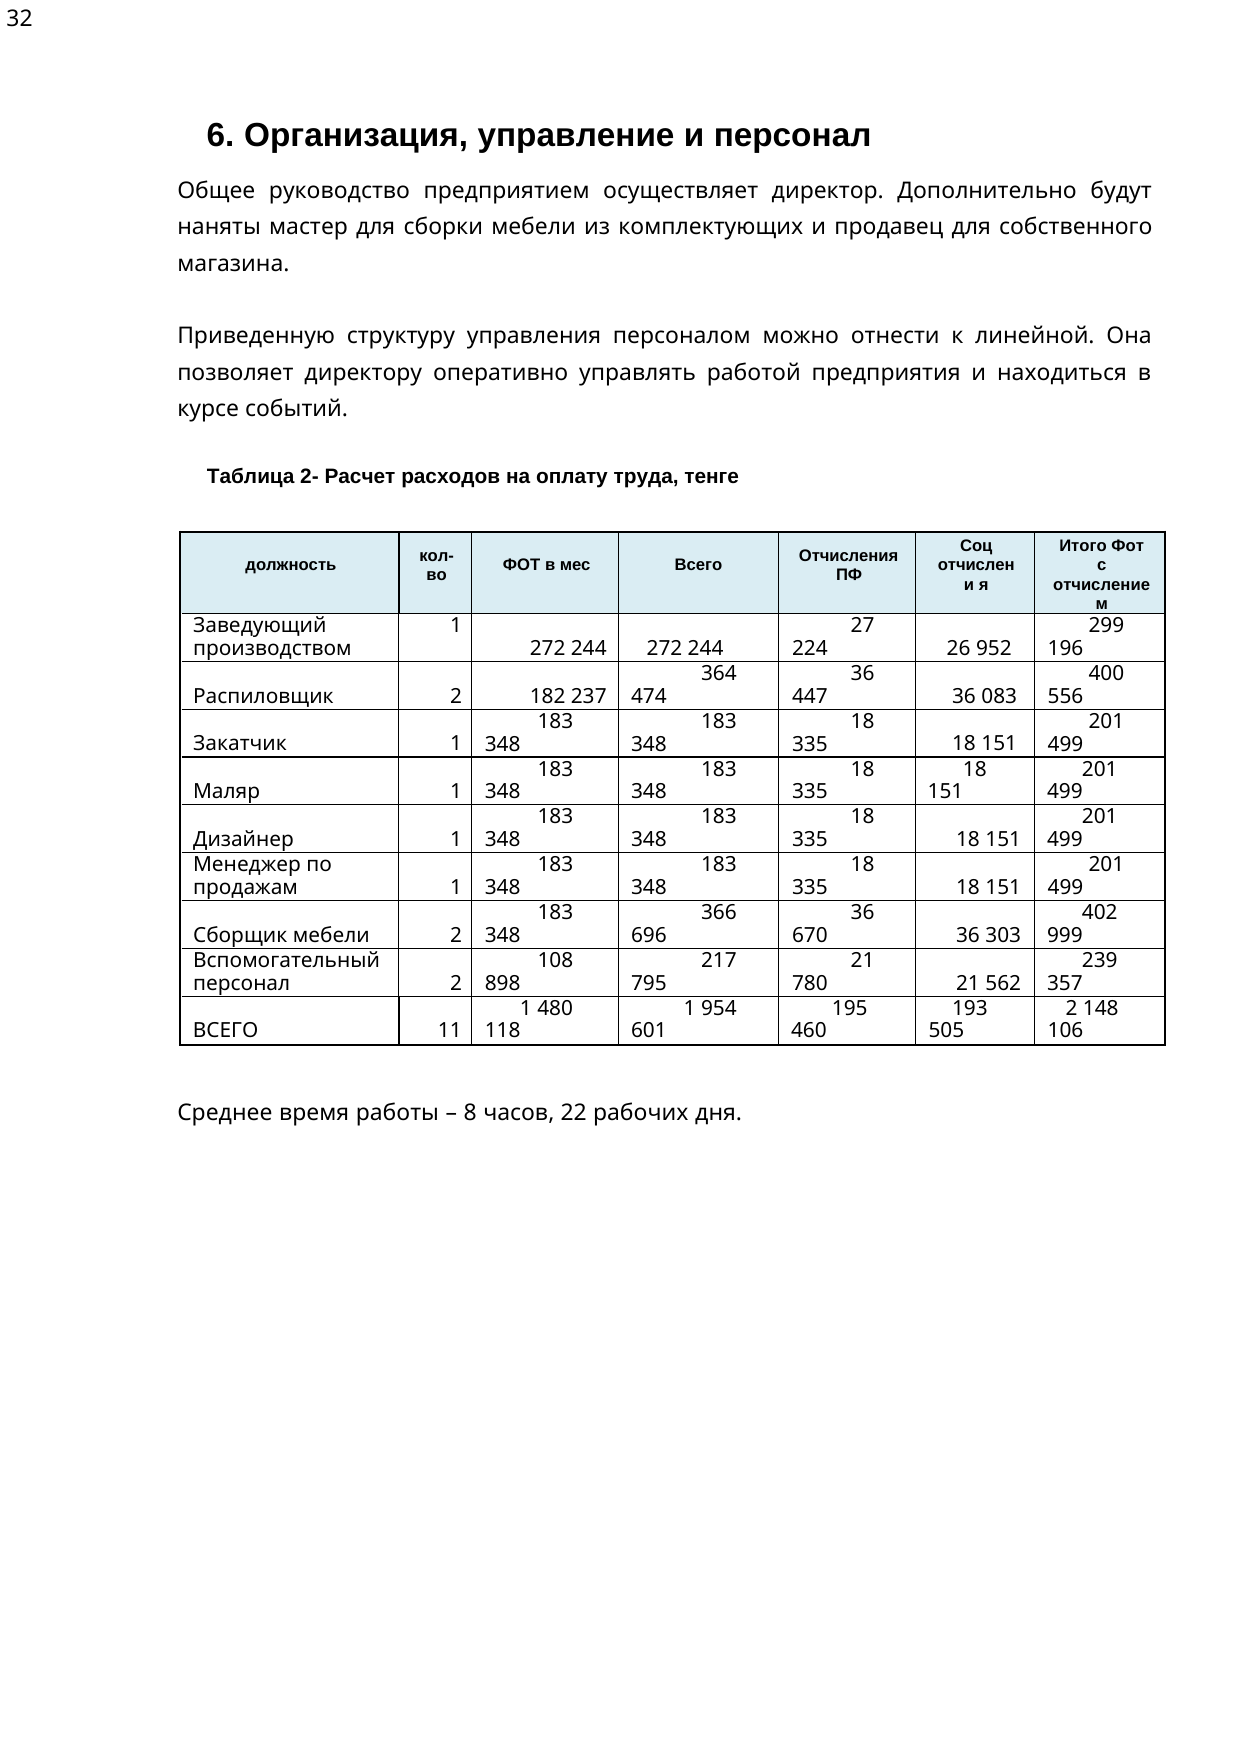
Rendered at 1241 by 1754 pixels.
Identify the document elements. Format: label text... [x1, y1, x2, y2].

table_cell 18 151 [916, 758, 1034, 804]
text Общее руководство предприятием осуществляет директор. Дополнительно будут наняты мастер для сборки мебели из комплектующих и продавец для собственного магазина. [177, 173, 1153, 278]
table_cell 2 [399, 949, 471, 996]
table_cell 183 348 [472, 901, 618, 948]
table_cell 272 244 [472, 614, 618, 661]
table_cell 1 480 118 [472, 997, 618, 1043]
table_cell 18 151 [916, 710, 1034, 756]
table_cell 201 499 [1035, 710, 1164, 756]
table_cell 18 151 [916, 853, 1034, 900]
table_cell 1 [399, 853, 471, 900]
table_cell 11 [400, 997, 471, 1043]
table_cell 36 670 [779, 901, 915, 948]
table_cell 26 952 [916, 614, 1034, 661]
table_cell 193 505 [916, 997, 1034, 1043]
table_cell Закатчик [181, 710, 398, 756]
table_cell 183 348 [472, 853, 618, 900]
table_cell 201 499 [1035, 805, 1164, 852]
table_cell 183 348 [472, 710, 618, 756]
table_cell 182 237 [472, 662, 618, 708]
table_cell 36 083 [916, 662, 1034, 708]
table_cell 364 474 [619, 662, 778, 708]
text Таблица 2- Расчет расходов на оплату труда, тенге [207, 463, 1228, 487]
table_cell 183 348 [472, 758, 618, 804]
table_cell 400 556 [1035, 662, 1164, 708]
table_cell 201 499 [1035, 853, 1164, 900]
table_cell 18 335 [779, 853, 915, 900]
table_cell 36 447 [779, 662, 915, 708]
table_cell 183 348 [472, 805, 618, 852]
table_cell 1 [399, 805, 471, 852]
table_cell Маляр [181, 757, 398, 804]
table_cell 36 303 [916, 901, 1034, 948]
table_cell 366 696 [619, 901, 778, 948]
table_cell 18 335 [779, 758, 915, 804]
table_header Итого Фот с отчисление м [1035, 533, 1164, 613]
table_cell 21 562 [916, 949, 1034, 996]
table_cell 183 348 [619, 710, 778, 756]
table_cell 183 348 [619, 853, 778, 900]
table_cell 402 999 [1035, 901, 1164, 948]
table_cell 2 [399, 662, 471, 708]
table_cell 195 460 [779, 997, 915, 1043]
text Среднее время работы – 8 часов, 22 рабочих дня. [177, 1096, 1228, 1127]
table_cell 2 [399, 901, 471, 948]
table_cell 2 148 106 [1035, 997, 1164, 1043]
table_cell 272 244 [619, 614, 778, 661]
table_cell 201 499 [1035, 758, 1164, 804]
table_cell 1 [399, 614, 471, 661]
table_cell 18 151 [916, 805, 1034, 852]
table_cell 1 954 601 [619, 997, 778, 1043]
table_cell 217 795 [619, 949, 778, 996]
table_header Соц отчислени я [916, 533, 1034, 613]
table_cell 1 [399, 758, 471, 804]
table_cell Распиловщик [181, 662, 398, 708]
subtitle Организация, управление и персонал [206, 115, 1228, 153]
table_cell 18 335 [779, 710, 915, 756]
text Приведенную структуру управления персоналом можно отнести к линейной. Она позволяет директору оперативно управлять работой предприятия и находиться в курсе событий. [177, 319, 1152, 423]
table_cell 183 348 [619, 758, 778, 804]
table_cell 27 224 [779, 614, 915, 661]
table_header Всего [619, 533, 778, 613]
table_cell 1 [399, 710, 471, 756]
table_cell 21 780 [779, 949, 915, 996]
table_cell Вспомогательный персонал [181, 949, 398, 996]
table_cell Менеджер по продажам [181, 853, 398, 900]
table_cell Дизайнер [181, 805, 398, 852]
table_header кол- во [400, 533, 471, 613]
table_cell 299 196 [1035, 614, 1164, 661]
table_cell ВСЕГО [181, 997, 398, 1043]
table_cell Заведующий производством [181, 614, 398, 661]
table_header должность [181, 533, 398, 613]
table_header ФОТ в мес [472, 533, 618, 613]
table_cell 18 335 [779, 805, 915, 852]
table_cell 239 357 [1035, 949, 1164, 996]
table_cell 183 348 [619, 805, 778, 852]
table_header Отчисления ПФ [779, 533, 915, 613]
table_cell Сборщик мебели [181, 901, 398, 948]
table_cell 108 898 [472, 949, 618, 996]
